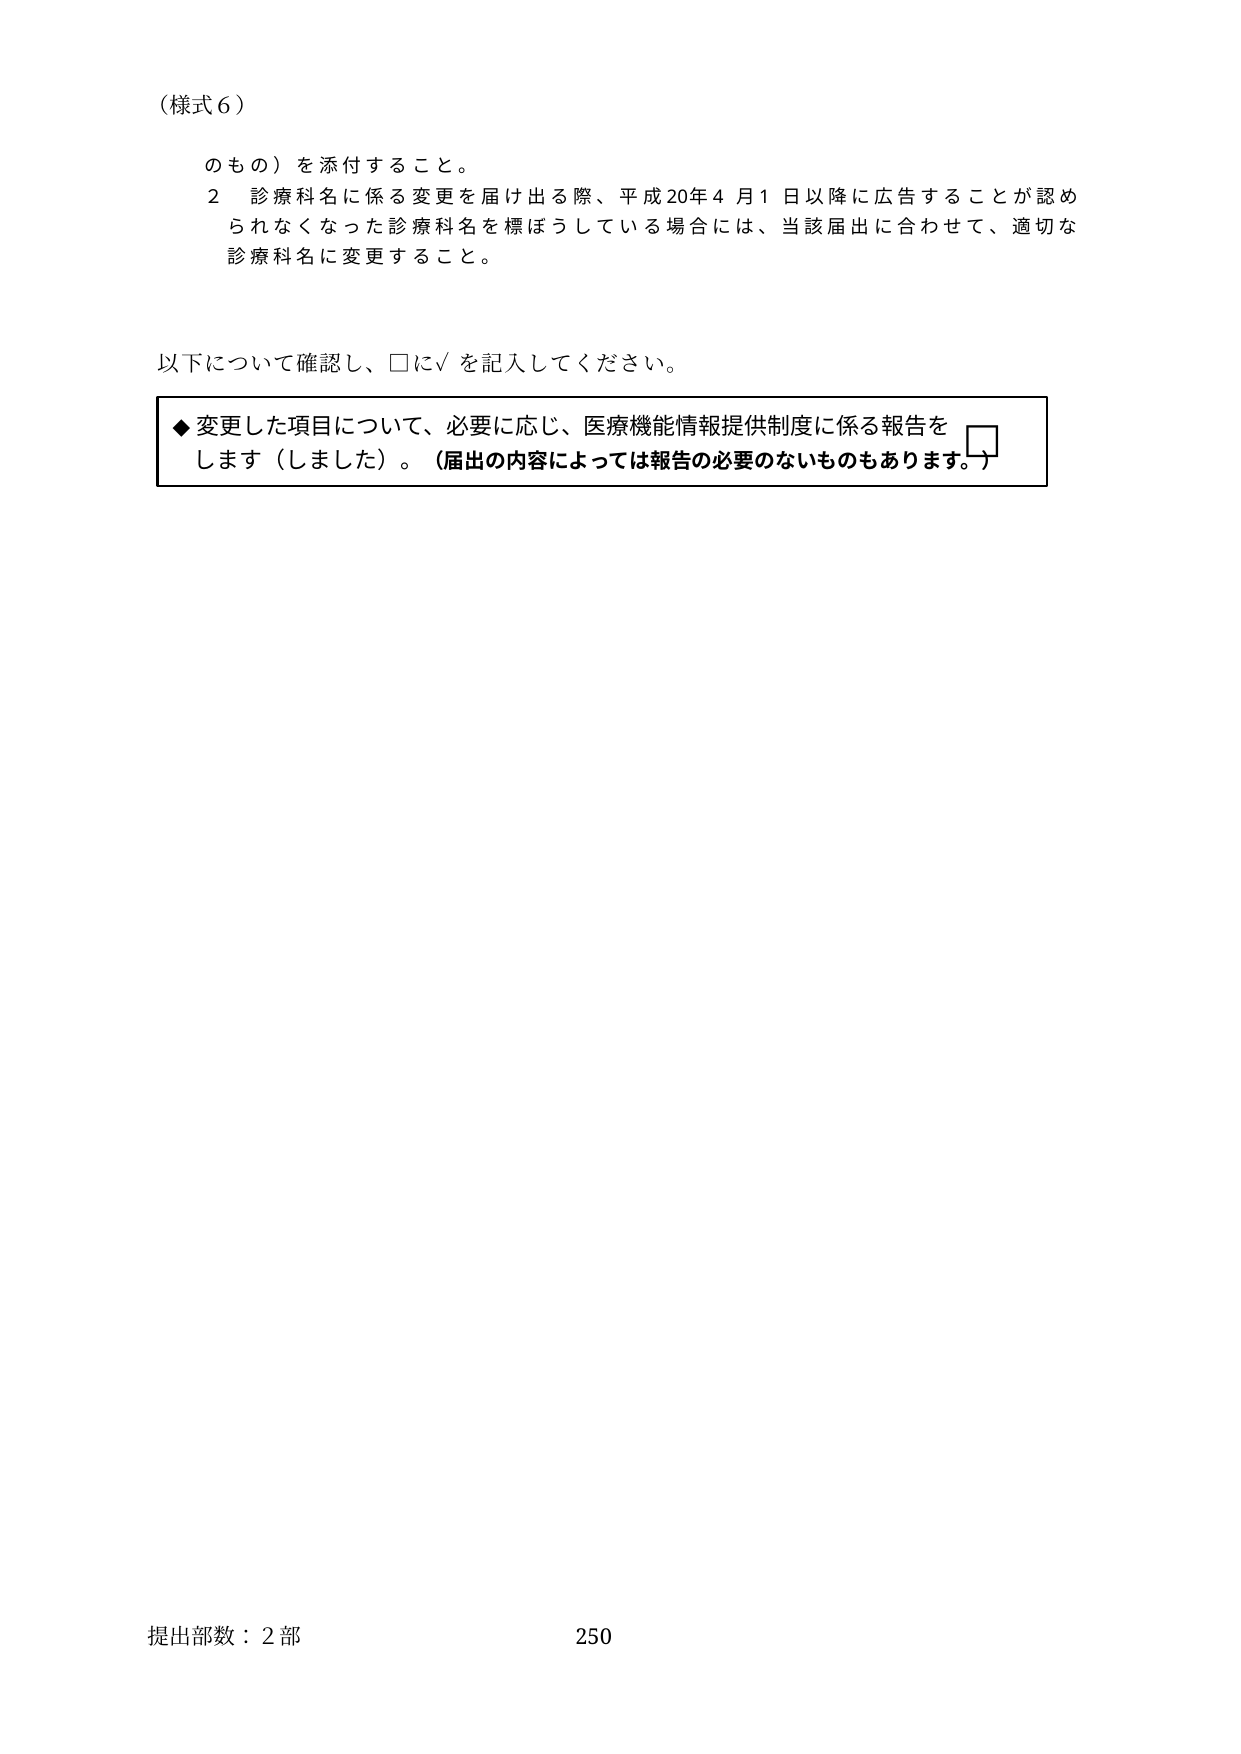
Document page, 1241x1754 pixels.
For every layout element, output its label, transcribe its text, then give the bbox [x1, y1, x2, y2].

text 以下について確認し、□に✓を記入してください。 [158, 331, 1083, 392]
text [178, 149, 1083, 180]
text ２ 診療科名に係る変更を届け出る際、平成20年4月1日以降に広告することが認められなくなった診療科名を標ぼうしている場合には、当該届出に合わせて、適切な診療科名に変更すること。 [198, 180, 1083, 271]
